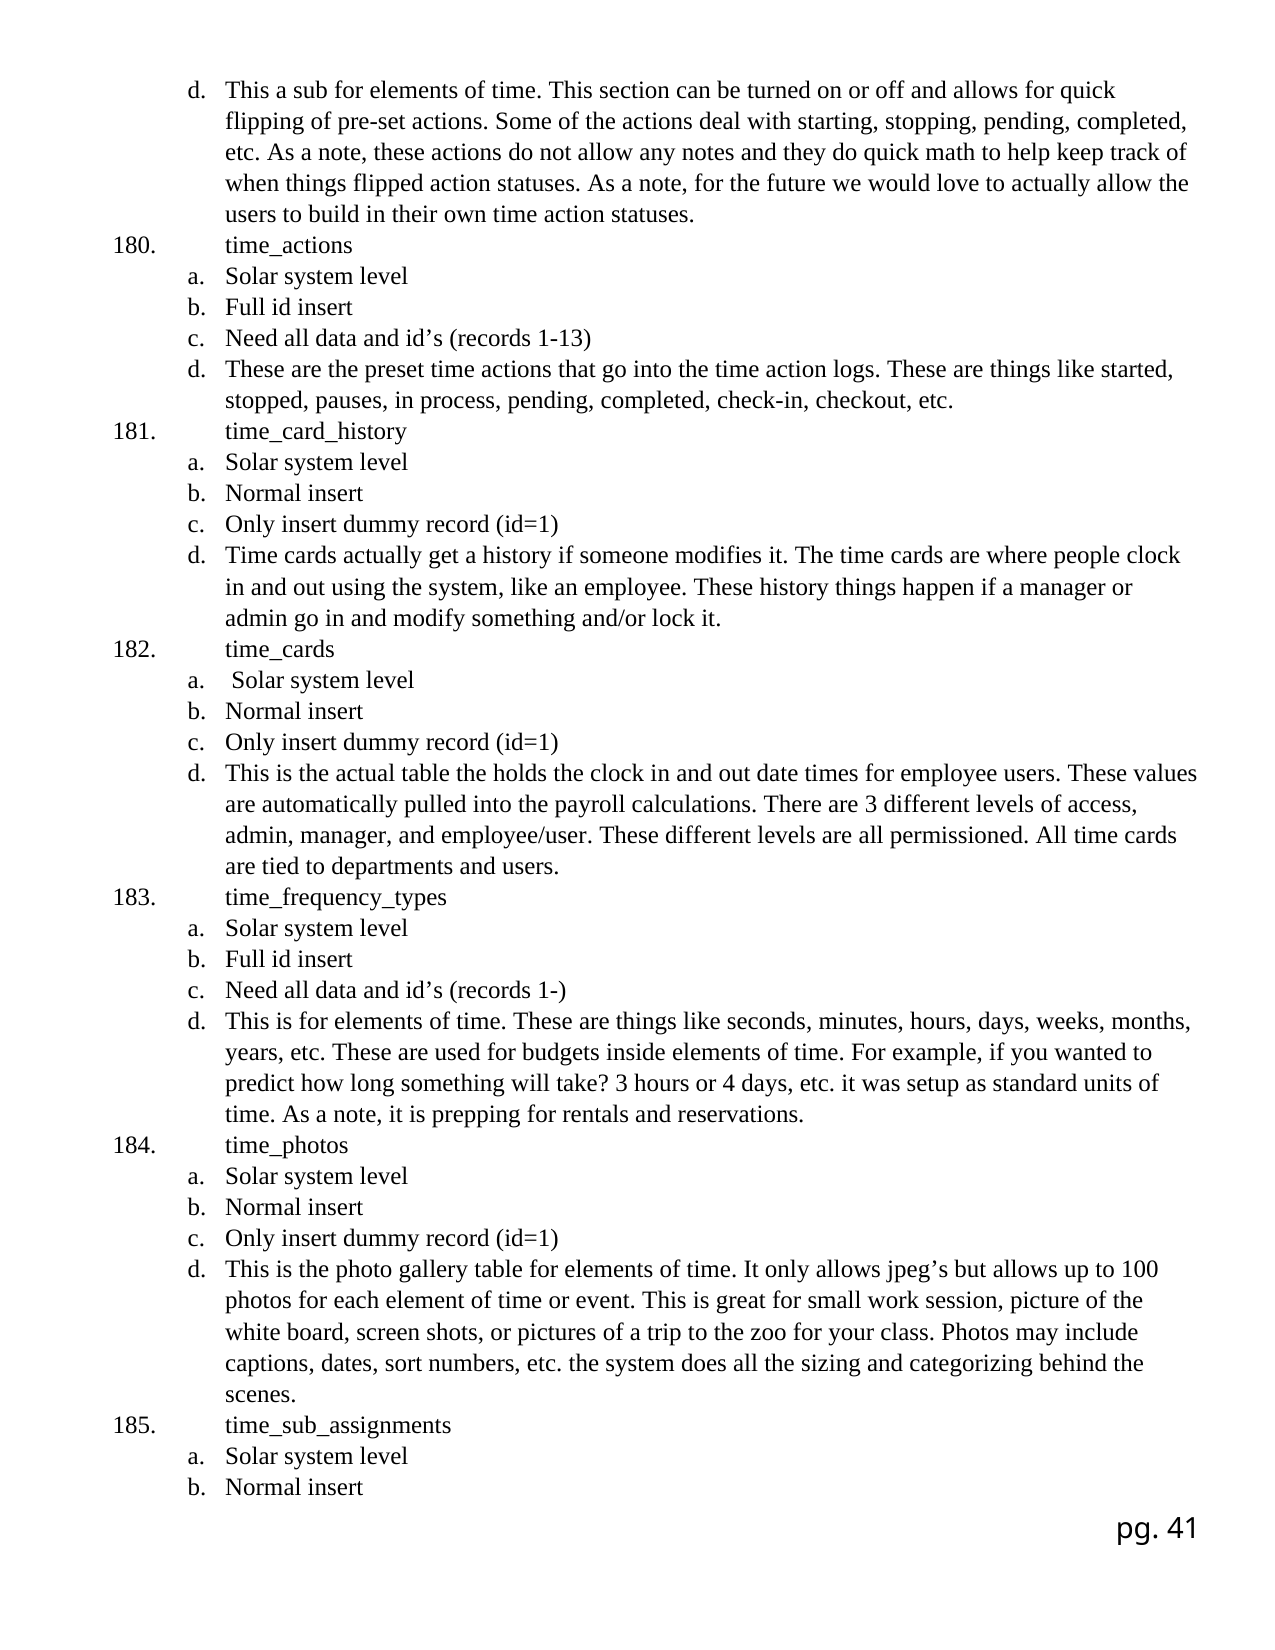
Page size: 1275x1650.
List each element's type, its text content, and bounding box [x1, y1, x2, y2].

list Need all data and id’s (records 1-13) [187, 323, 1200, 352]
list Solar system level [187, 447, 1200, 476]
list These are the preset time actions that go into the time action logs. These are things like started, stopped, pauses, in process, pending, completed, check-in, checkout, etc. [187, 354, 1200, 414]
list time_actions [112, 230, 1200, 259]
list time_card_history [112, 416, 1200, 445]
list Solar system level [187, 1161, 1200, 1190]
list time_frequency_types [112, 882, 1200, 911]
list Solar system level [187, 261, 1200, 290]
list Normal insert [187, 1192, 1200, 1221]
list Normal insert [187, 1472, 1200, 1501]
list time_sub_assignments [112, 1410, 1200, 1438]
list Need all data and id’s (records 1-) [187, 975, 1200, 1004]
list Time cards actually get a history if someone modifies it. The time cards are where people clock in and out using the system, like an employee. These history things happen if a manager or admin go in and modify something and/or lock it. [187, 541, 1200, 631]
list Normal insert [187, 696, 1200, 724]
list Normal insert [187, 478, 1200, 507]
list This is the actual table the holds the clock in and out date times for employee users. These values are automatically pulled into the payroll calculations. There are 3 different levels of access, admin, manager, and employee/user. These different levels are all permissioned. All time cards are tied to departments and users. [187, 758, 1200, 880]
list Full id insert [187, 292, 1200, 321]
list Only insert dummy record (id=1) [187, 1223, 1200, 1252]
list Only insert dummy record (id=1) [187, 727, 1200, 756]
list Solar system level [187, 1441, 1200, 1469]
list This is for elements of time. These are things like seconds, minutes, hours, days, weeks, months, years, etc. These are used for budgets inside elements of time. For example, if you wanted to predict how long something will take? 3 hours or 4 days, etc. it was setup as standard units of time. As a note, it is prepping for rentals and reservations. [187, 1006, 1200, 1128]
list time_cards [112, 634, 1200, 662]
list Full id insert [187, 944, 1200, 973]
list Solar system level [187, 913, 1200, 942]
list This a sub for elements of time. This section can be turned on or off and allows for quick flipping of pre-set actions. Some of the actions deal with starting, stopping, pending, completed, etc. As a note, these actions do not allow any notes and they do quick math to help keep track of when things flipped action statuses. As a note, for the future we would love to actually allow the users to build in their own time action statuses. [187, 75, 1200, 228]
list This is the photo gallery table for elements of time. It only allows jpeg’s but allows up to 100 photos for each element of time or event. This is great for small work session, picture of the white board, screen shots, or pictures of a trip to the zoo for your class. Photos may include captions, dates, sort numbers, etc. the system does all the sizing and categorizing behind the scenes. [187, 1254, 1200, 1407]
list Solar system level [187, 665, 1200, 693]
list Only insert dummy record (id=1) [187, 509, 1200, 538]
list time_photos [112, 1130, 1200, 1159]
